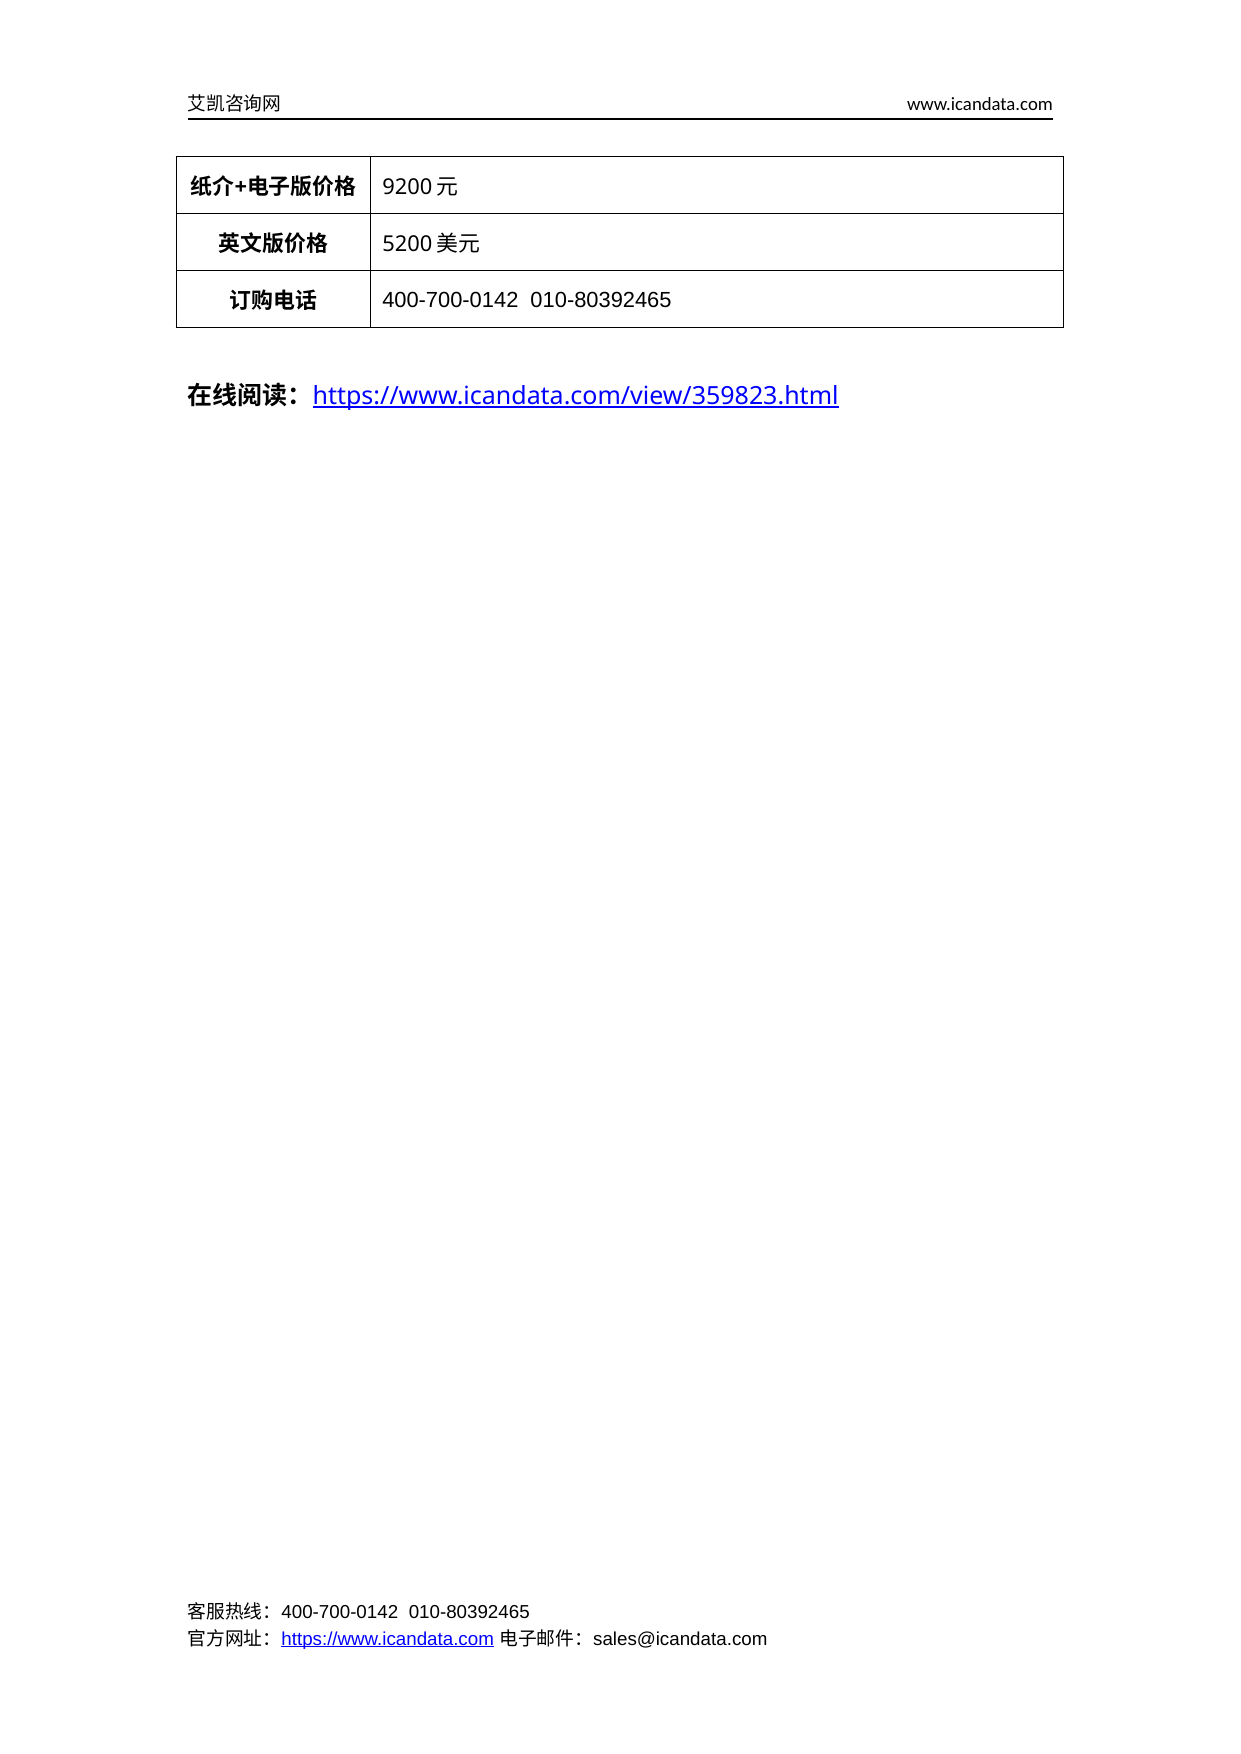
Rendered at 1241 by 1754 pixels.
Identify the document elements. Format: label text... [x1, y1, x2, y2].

table_cell 400-700-0142 010-80392465 [371, 271, 1063, 327]
table_cell 英文版价格 [177, 214, 370, 270]
table_cell 9200元 [371, 157, 1063, 213]
table_cell 纸介+电子版价格 [177, 157, 370, 213]
text 在线阅读：https://www.icandata.com/view/359823.html [187, 361, 1053, 426]
table_cell 订购电话 [177, 271, 370, 327]
table_cell 5200美元 [371, 214, 1063, 270]
